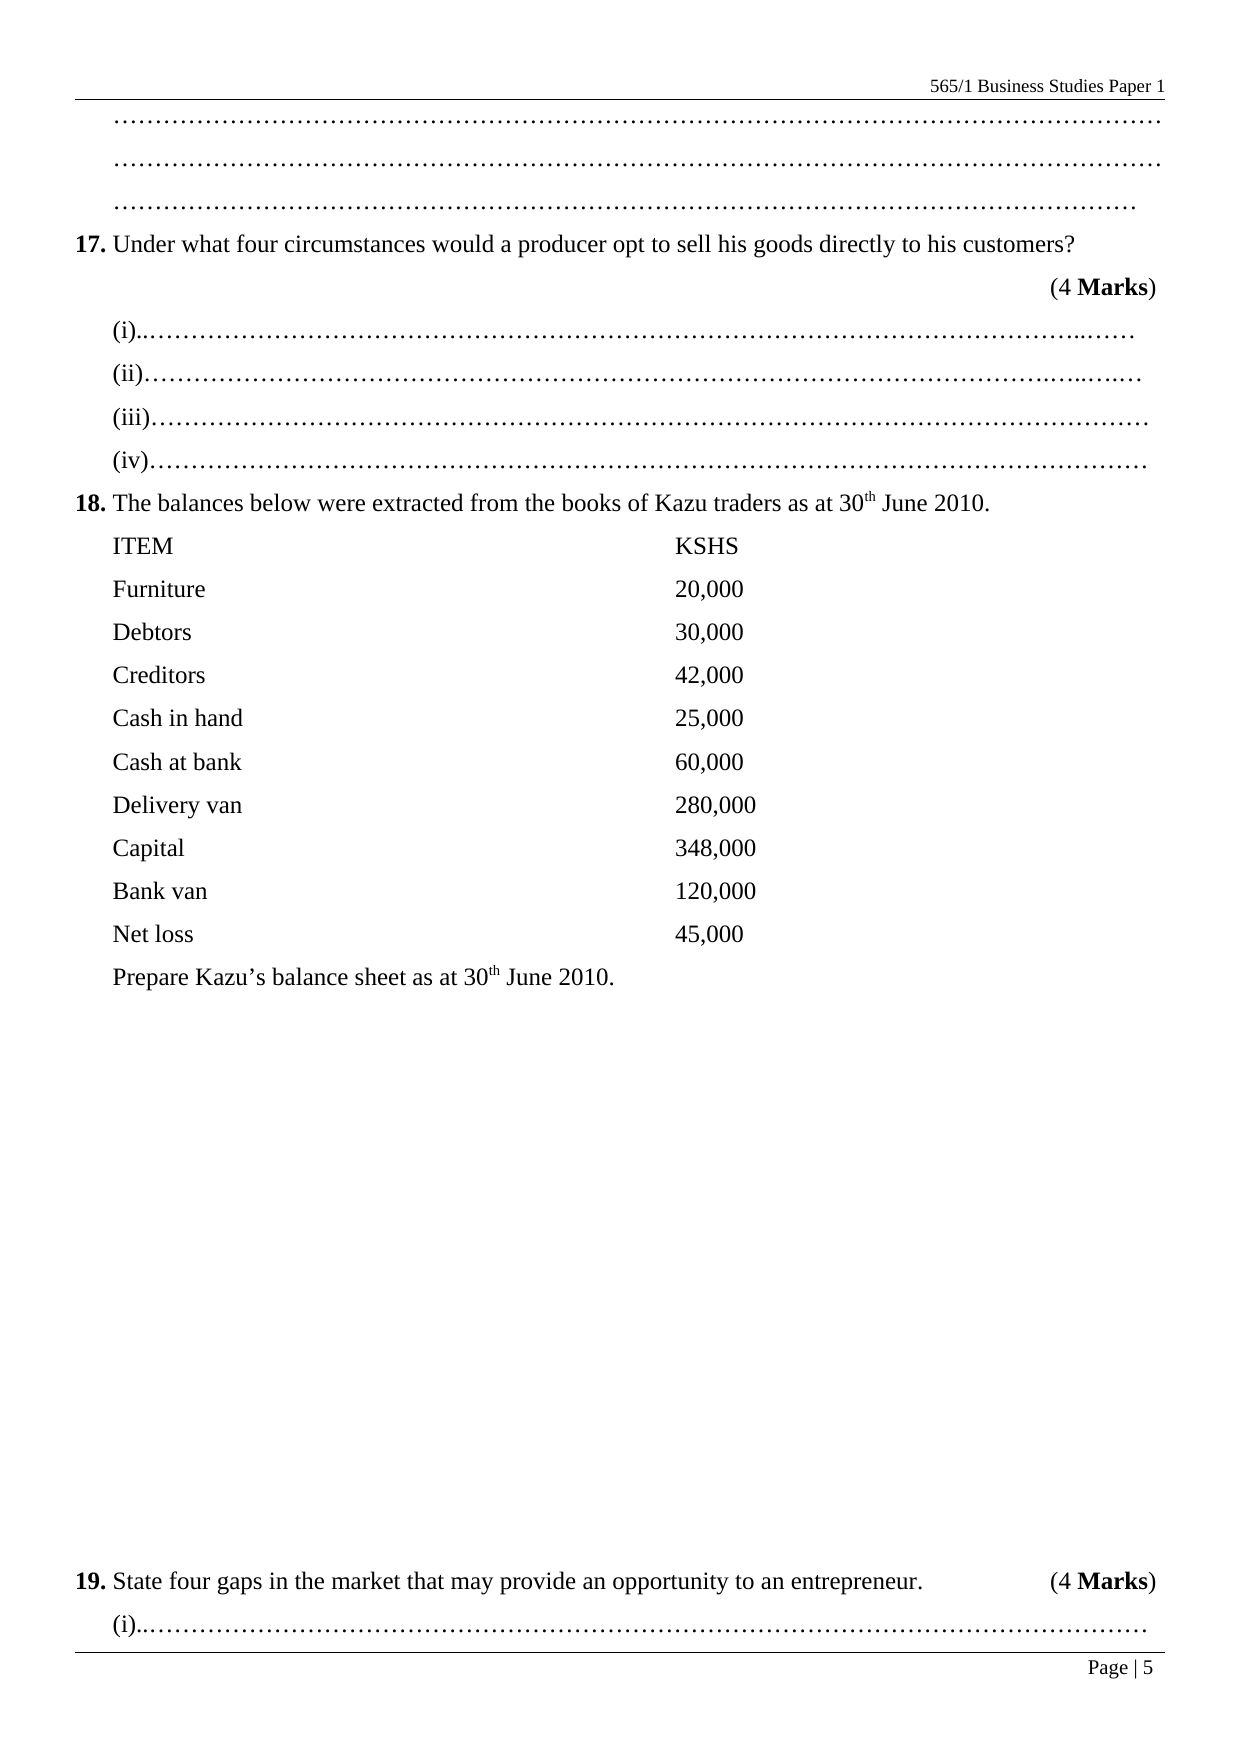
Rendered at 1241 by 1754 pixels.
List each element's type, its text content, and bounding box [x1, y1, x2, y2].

text Net loss 45,000 [112, 919, 1165, 948]
text ITEM KSHS [75, 531, 1165, 560]
text Bank van 120,000 [112, 876, 1165, 905]
text Creditors 42,000 [112, 660, 1165, 689]
text Delivery van 280,000 [112, 790, 1165, 818]
text Capital 348,000 [112, 833, 1165, 862]
text (iv)………………………………………………………………………………………………………… [112, 445, 1165, 473]
list State four gaps in the market that may provide an opportunity to an entrepreneur. (4 Marks) [75, 1566, 1165, 1595]
text Cash at bank 60,000 [112, 747, 1165, 775]
text Debtors 30,000 [112, 617, 1165, 646]
text Cash in hand 25,000 [112, 703, 1165, 732]
text Furniture 20,000 [112, 574, 1165, 603]
text (iii)………………………………………………………………………………………………………… [112, 402, 1165, 430]
text Prepare Kazu’s balance sheet as at 30th June 2010. [75, 962, 1165, 991]
list The balances below were extracted from the books of Kazu traders as at 30th June 2010. [75, 488, 1165, 517]
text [112, 100, 1165, 215]
list Under what four circumstances would a producer opt to sell his goods directly to his customers? (4 Marks) [75, 229, 1165, 301]
text (ii)……………………………………………………………………………………………….…..….… [112, 358, 1165, 387]
text (i)..…………………………………………………………………………………………………..…… [112, 315, 1165, 344]
text (i)..………………………………………………………………………………………………………… [112, 1609, 1165, 1638]
